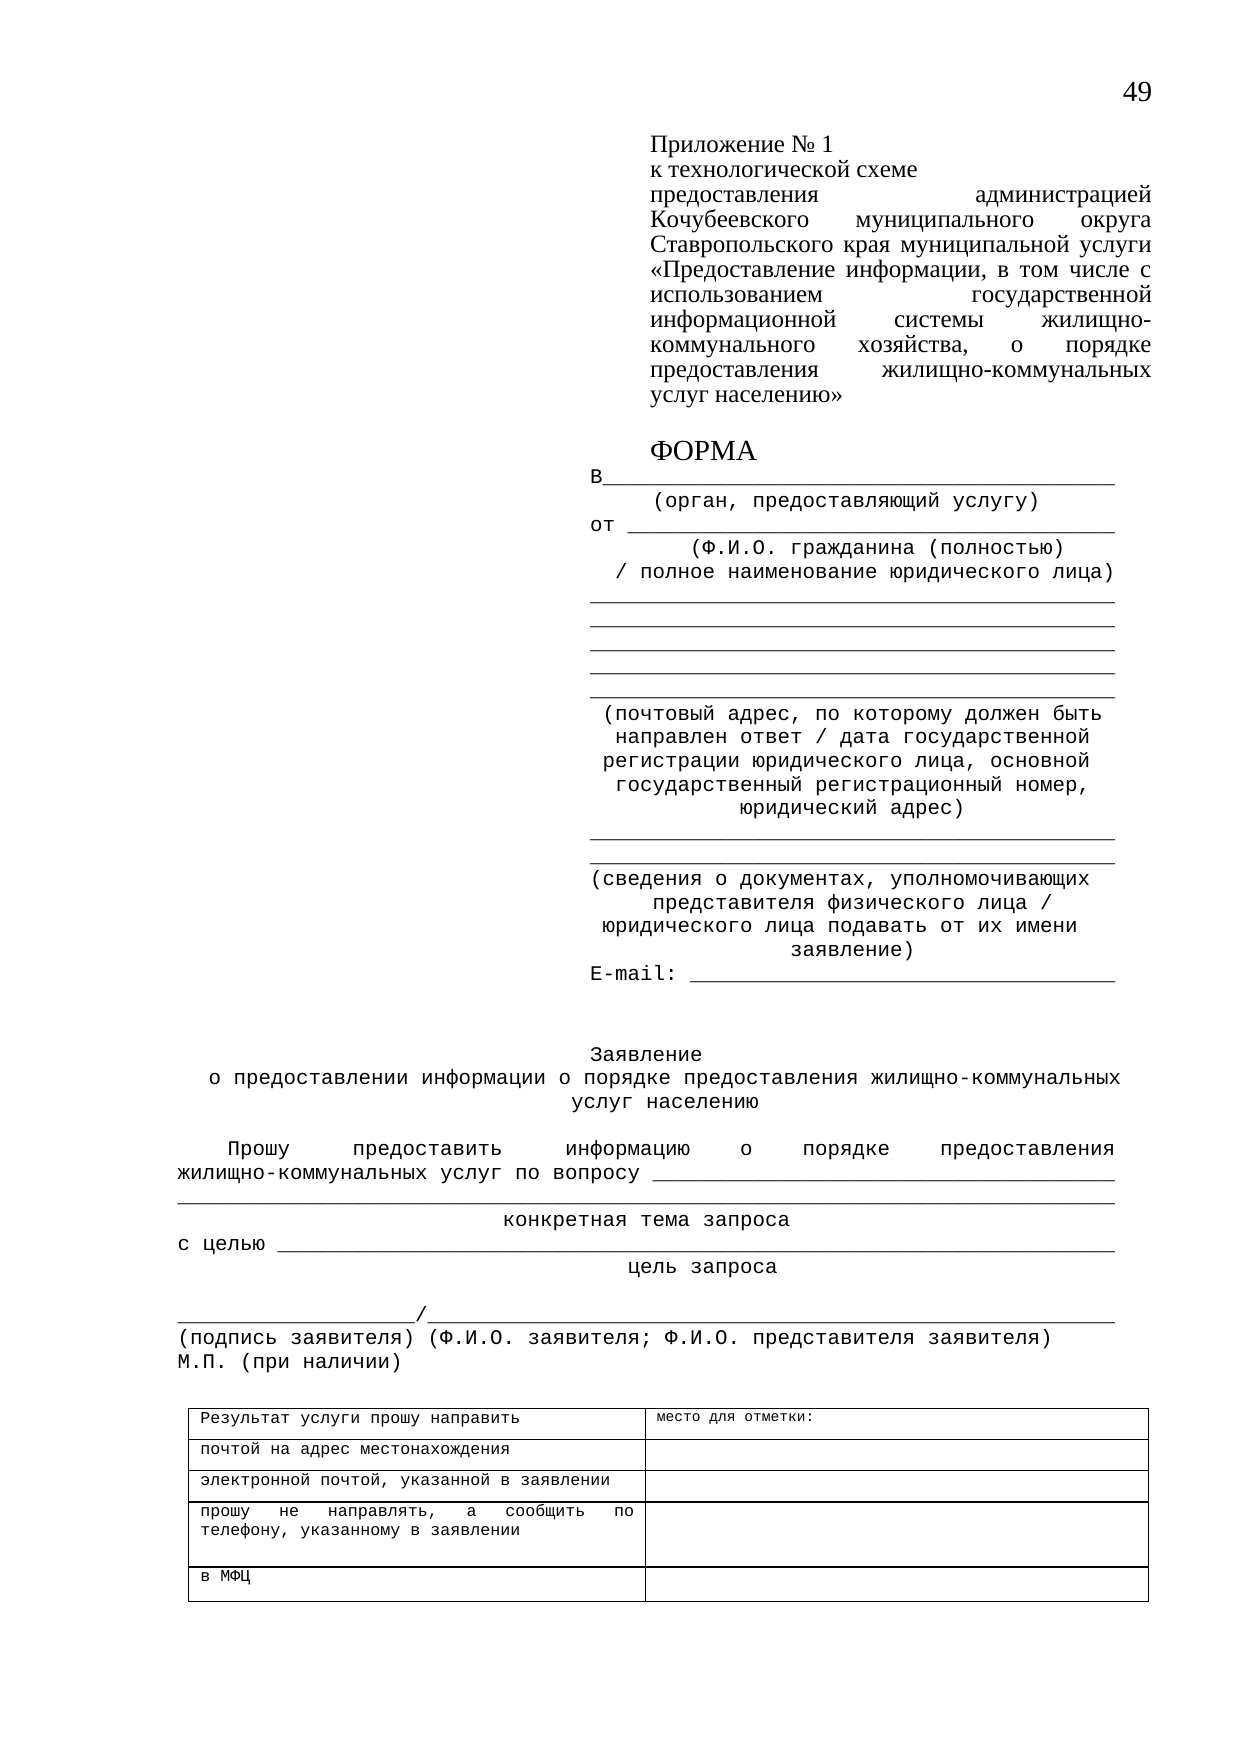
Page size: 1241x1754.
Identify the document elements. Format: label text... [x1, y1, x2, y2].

table_cell почтой на адрес местонахождения [189, 1440, 645, 1470]
list (орган, предоставляющий услугу) [177, 490, 1152, 513]
list с целью ___________________________________________________________________ [177, 1233, 1152, 1256]
table_cell [646, 1568, 1148, 1601]
list (Ф.И.О. гражданина (полностью) [177, 537, 1152, 561]
table_cell [646, 1471, 1148, 1501]
table_cell [646, 1440, 1148, 1470]
list (сведения о документах, уполномочивающих [177, 868, 1152, 892]
list ___________________/_______________________________________________________ [177, 1304, 1152, 1327]
list ___________________________________________________________________________ [177, 1186, 1152, 1209]
list представителя физического лица / [177, 892, 1152, 916]
list __________________________________________ [177, 844, 1152, 868]
list Заявление [177, 1044, 1152, 1067]
list __________________________________________ [177, 632, 1152, 655]
list от _______________________________________ [177, 513, 1152, 537]
list конкретная тема запроса [177, 1209, 1152, 1233]
list о предоставлении информации о порядке предоставления жилищно-коммунальных услуг населению [177, 1067, 1152, 1114]
table_cell электронной почтой, указанной в заявлении [189, 1471, 645, 1501]
list В_________________________________________ [177, 466, 1152, 490]
table_header место для отметки: [646, 1409, 1148, 1439]
list __________________________________________ [177, 608, 1152, 632]
table_cell прошу не направлять, а сообщить по телефону, указанному в заявлении [189, 1503, 645, 1566]
list __________________________________________ [177, 584, 1152, 608]
list юридического лица подавать от их имени [177, 916, 1152, 939]
list жилищно-коммунальных услуг по вопросу _____________________________________ [177, 1162, 1152, 1186]
list __________________________________________ [177, 821, 1152, 844]
list E-mail: __________________________________ [177, 963, 1152, 986]
list юридический адрес) [177, 797, 1152, 821]
list заявление) [177, 939, 1152, 963]
text предоставления администрацией Кочубеевского муниципального округа Ставропольского края муниципальной услуги «Предоставление информации, в том числе с использованием государственной информационной системы жилищно-коммунального хозяйства, о порядке предоставления жилищно-коммунальных услуг населению» [650, 183, 1152, 408]
list (почтовый адрес, по которому должен быть [177, 703, 1152, 726]
text к технологической схеме [650, 158, 1152, 183]
text ФОРМА [177, 433, 1152, 466]
list направлен ответ / дата государственной [177, 726, 1152, 750]
table_cell [646, 1503, 1148, 1566]
list Прошу предоставить информацию о порядке предоставления [177, 1138, 1152, 1162]
list (подпись заявителя) (Ф.И.О. заявителя; Ф.И.О. представителя заявителя) [177, 1327, 1152, 1351]
list / полное наименование юридического лица) [177, 561, 1152, 584]
table_header Результат услуги прошу направить [189, 1409, 645, 1439]
text Приложение № 1 [650, 133, 1152, 158]
list государственный регистрационный номер, [177, 774, 1152, 797]
list __________________________________________ [177, 679, 1152, 703]
list цель запроса [177, 1256, 1152, 1280]
list М.П. (при наличии) [177, 1351, 1152, 1375]
table_cell в МФЦ [189, 1568, 645, 1601]
list __________________________________________ [177, 655, 1152, 679]
list регистрации юридического лица, основной [177, 750, 1152, 774]
